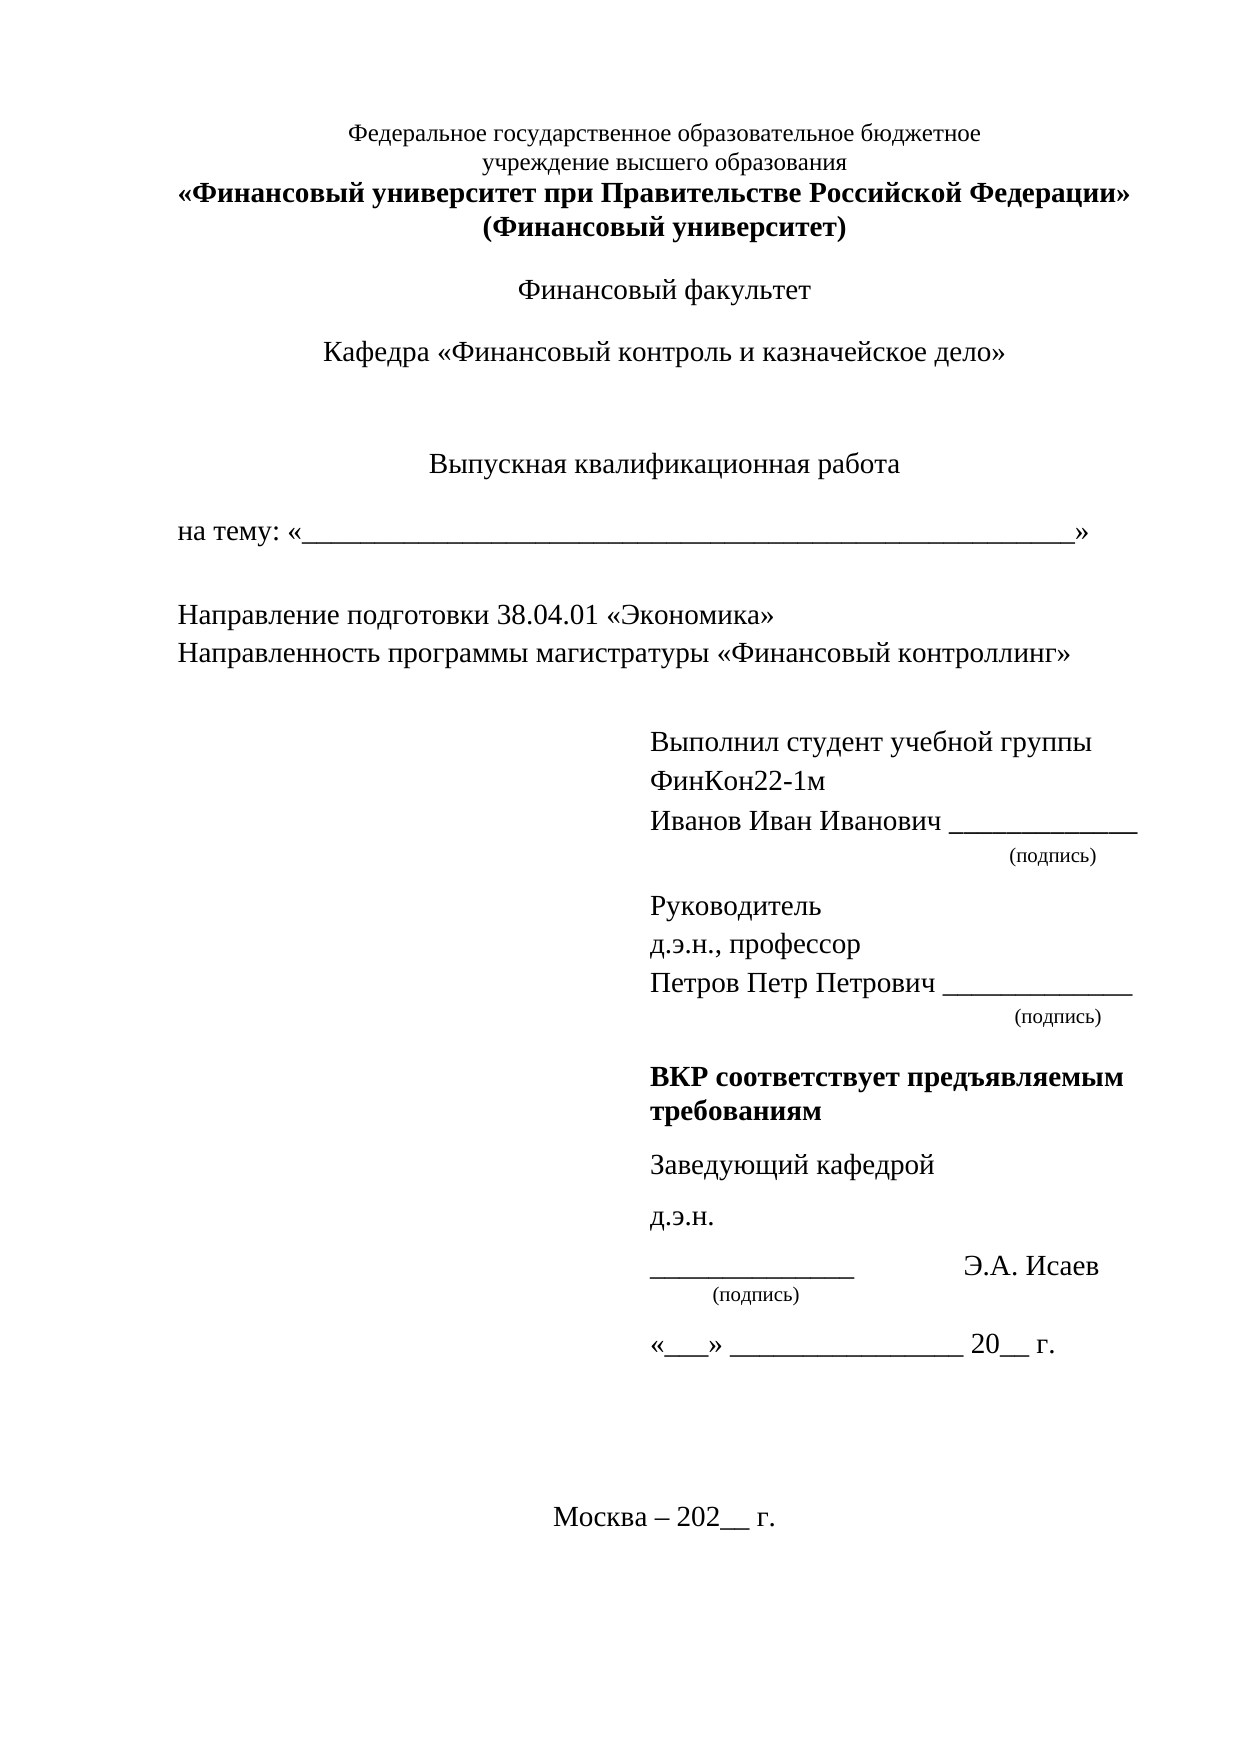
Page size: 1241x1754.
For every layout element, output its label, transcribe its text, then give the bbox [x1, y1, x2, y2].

text ______________ Э.А. Исаев [650, 1248, 1152, 1281]
text (подпись) [650, 1281, 1152, 1306]
text Выпускная квалификационная работа [177, 446, 1152, 480]
text Петров Петр Петрович _____________ [650, 965, 1152, 999]
text д.э.н. [650, 1198, 1152, 1231]
text на тему: «_____________________________________________________» [177, 513, 1152, 547]
text д.э.н., профессор [650, 927, 1152, 960]
text (Финансовый университет) [177, 209, 1152, 243]
text (подпись) [650, 842, 1152, 867]
text Федеральное государственное образовательное бюджетное [177, 118, 1152, 147]
text Кафедра «Финансовый контроль и казначейское дело» [177, 334, 1152, 368]
text Направление подготовки 38.04.01 «Экономика» [177, 597, 1152, 631]
text «Финансовый университет при Правительстве Российской Федерации» [177, 176, 1152, 209]
text Москва – 202__ г. [177, 1499, 1152, 1533]
text Заведующий кафедрой [650, 1147, 1152, 1181]
text ФинКон22-1м [650, 763, 1152, 797]
text Направленность программы магистратуры «Финансовый контроллинг» [177, 636, 1152, 669]
text Иванов Иван Иванович _____________ [650, 802, 1152, 837]
text Руководитель [650, 888, 1152, 922]
text Финансовый факультет [177, 272, 1152, 305]
text (подпись) [650, 1004, 1152, 1028]
text «___» ________________ 20__ г. [650, 1326, 1152, 1360]
text ВКР соответствует предъявляемым требованиям [650, 1031, 1152, 1126]
text учреждение высшего образования [177, 147, 1152, 176]
text Выполнил студент учебной группы [650, 724, 1152, 758]
